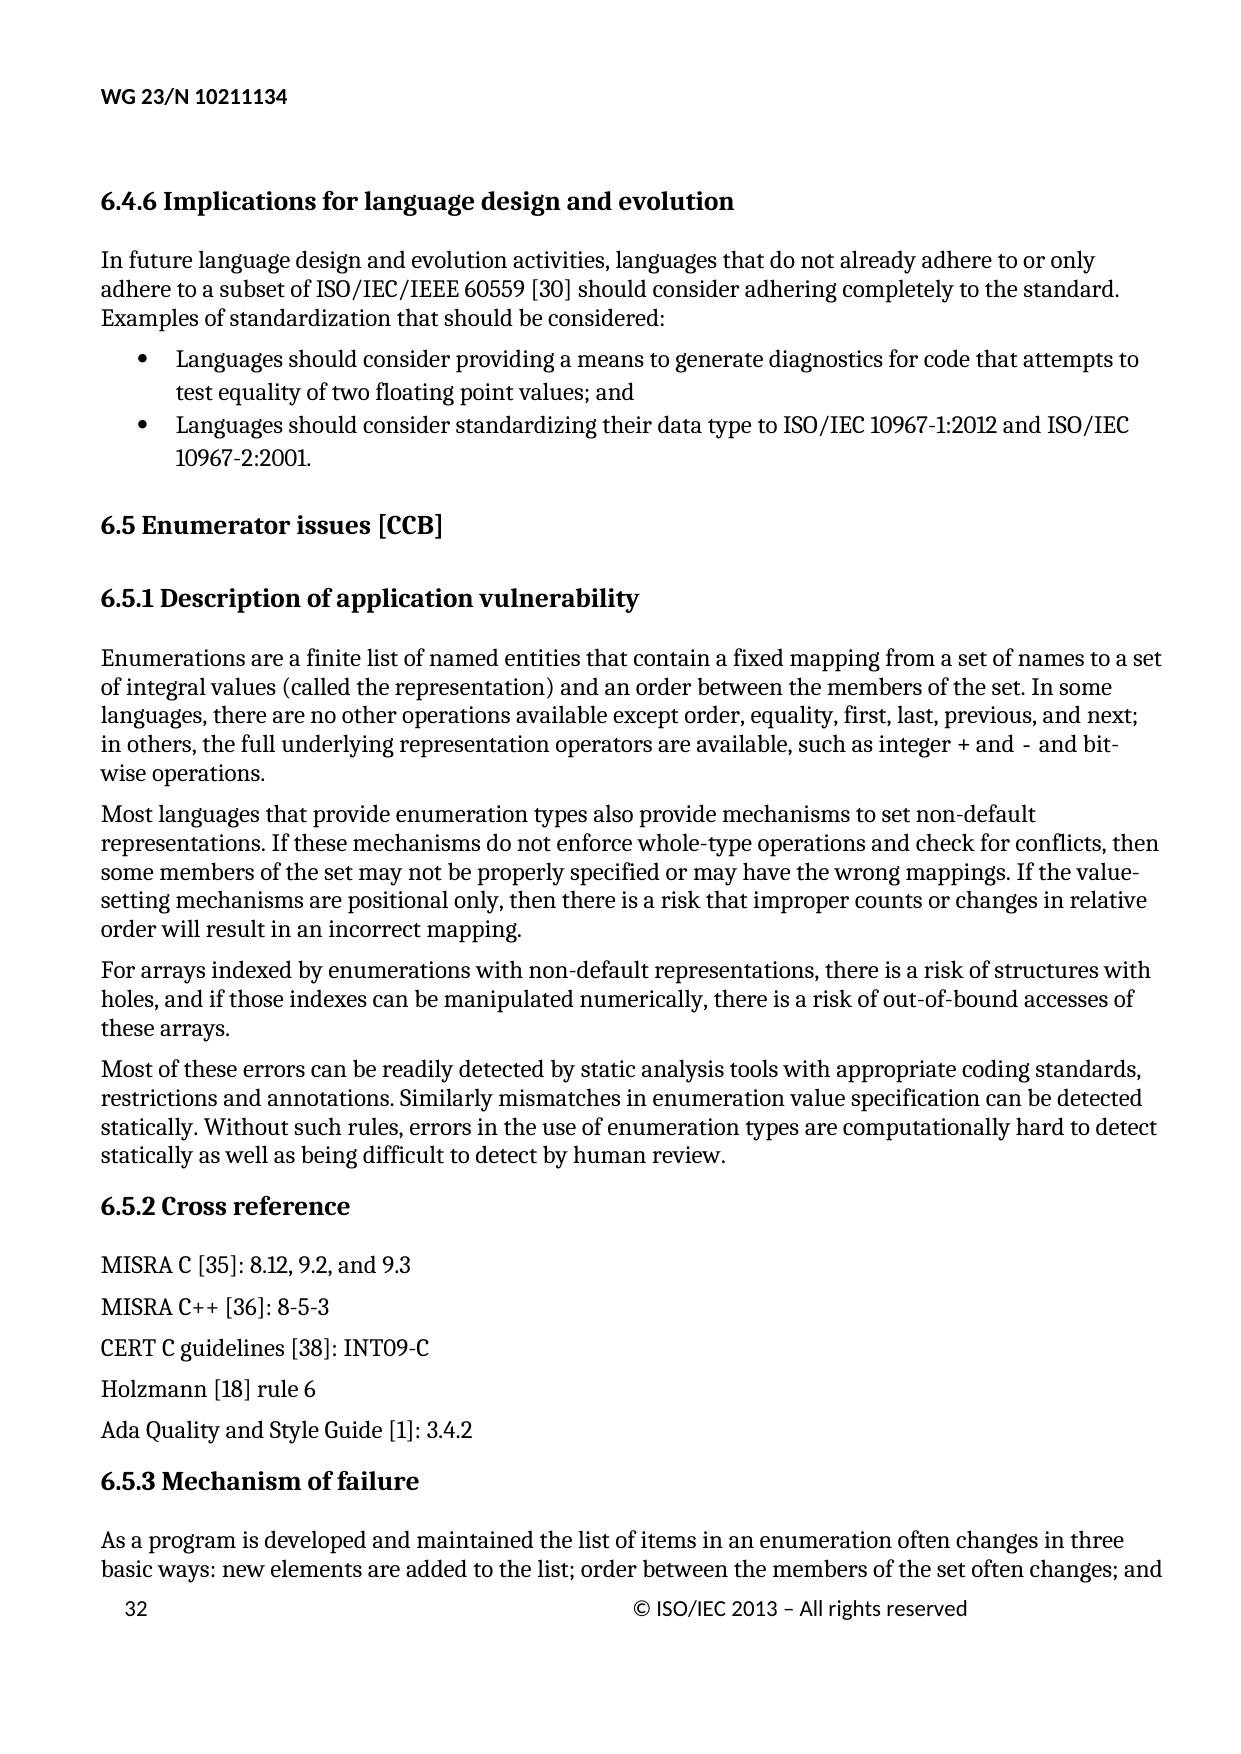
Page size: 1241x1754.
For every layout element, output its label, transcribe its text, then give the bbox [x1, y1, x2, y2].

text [101, 1526, 1164, 1583]
list Languages should consider standardizing their data type to ISO/IEC 10967-1:2012 and ISO/IEC 10967-2:2001. [138, 411, 1164, 473]
subtitle 6.5.2 Cross reference [101, 1191, 1164, 1222]
text Ada Quality and Style Guide [1]: 3.4.2 [101, 1416, 1164, 1445]
subtitle 6.5 Enumerator issues [CCB] [101, 510, 1164, 541]
text MISRA C++ [36]: 8-5-3 [101, 1292, 1164, 1321]
text Most languages that provide enumeration types also provide mechanisms to set non-default representations. If these mechanisms do not enforce whole-type operations and check for conflicts, then some members of the set may not be properly specified or may have the wrong mappings. If the value-setting mechanisms are positional only, then there is a risk that improper counts or changes in relative order will result in an incorrect mapping. [101, 800, 1164, 944]
text MISRA C [35]: 8.12, 9.2, and 9.3 [101, 1251, 1164, 1280]
text In future language design and evolution activities, languages that do not already adhere to or only adhere to a subset of ISO/IEC/IEEE 60559 [30] should consider adhering completely to the standard. Examples of standardization that should be considered: [101, 246, 1164, 332]
subtitle 6.5.1 Description of application vulnerability [101, 583, 1164, 615]
subtitle 6.4.6 Implications for language design and evolution [101, 186, 1164, 217]
subtitle 6.5.3 Mechanism of failure [101, 1466, 1164, 1497]
list Languages should consider providing a means to generate diagnostics for code that attempts to test equality of two floating point values; and [138, 345, 1164, 407]
text Holzmann [18] rule 6 [101, 1375, 1164, 1404]
text CERT C guidelines [38]: INT09-C [101, 1334, 1164, 1362]
text For arrays indexed by enumerations with non-default representations, there is a risk of structures with holes, and if those indexes can be manipulated numerically, there is a risk of out-of-bound accesses of these arrays. [101, 956, 1164, 1043]
text Enumerations are a finite list of named entities that contain a fixed mapping from a set of names to a set of integral values (called the representation) and an order between the members of the set. In some languages, there are no other operations available except order, equality, first, last, previous, and next; in others, the full underlying representation operators are available, such as integer + and - and bit-wise operations. [101, 644, 1164, 788]
text Most of these errors can be readily detected by static analysis tools with appropriate coding standards, restrictions and annotations. Similarly mismatches in enumeration value specification can be detected statically. Without such rules, errors in the use of enumeration types are computationally hard to detect statically as well as being difficult to detect by human review. [101, 1055, 1164, 1170]
